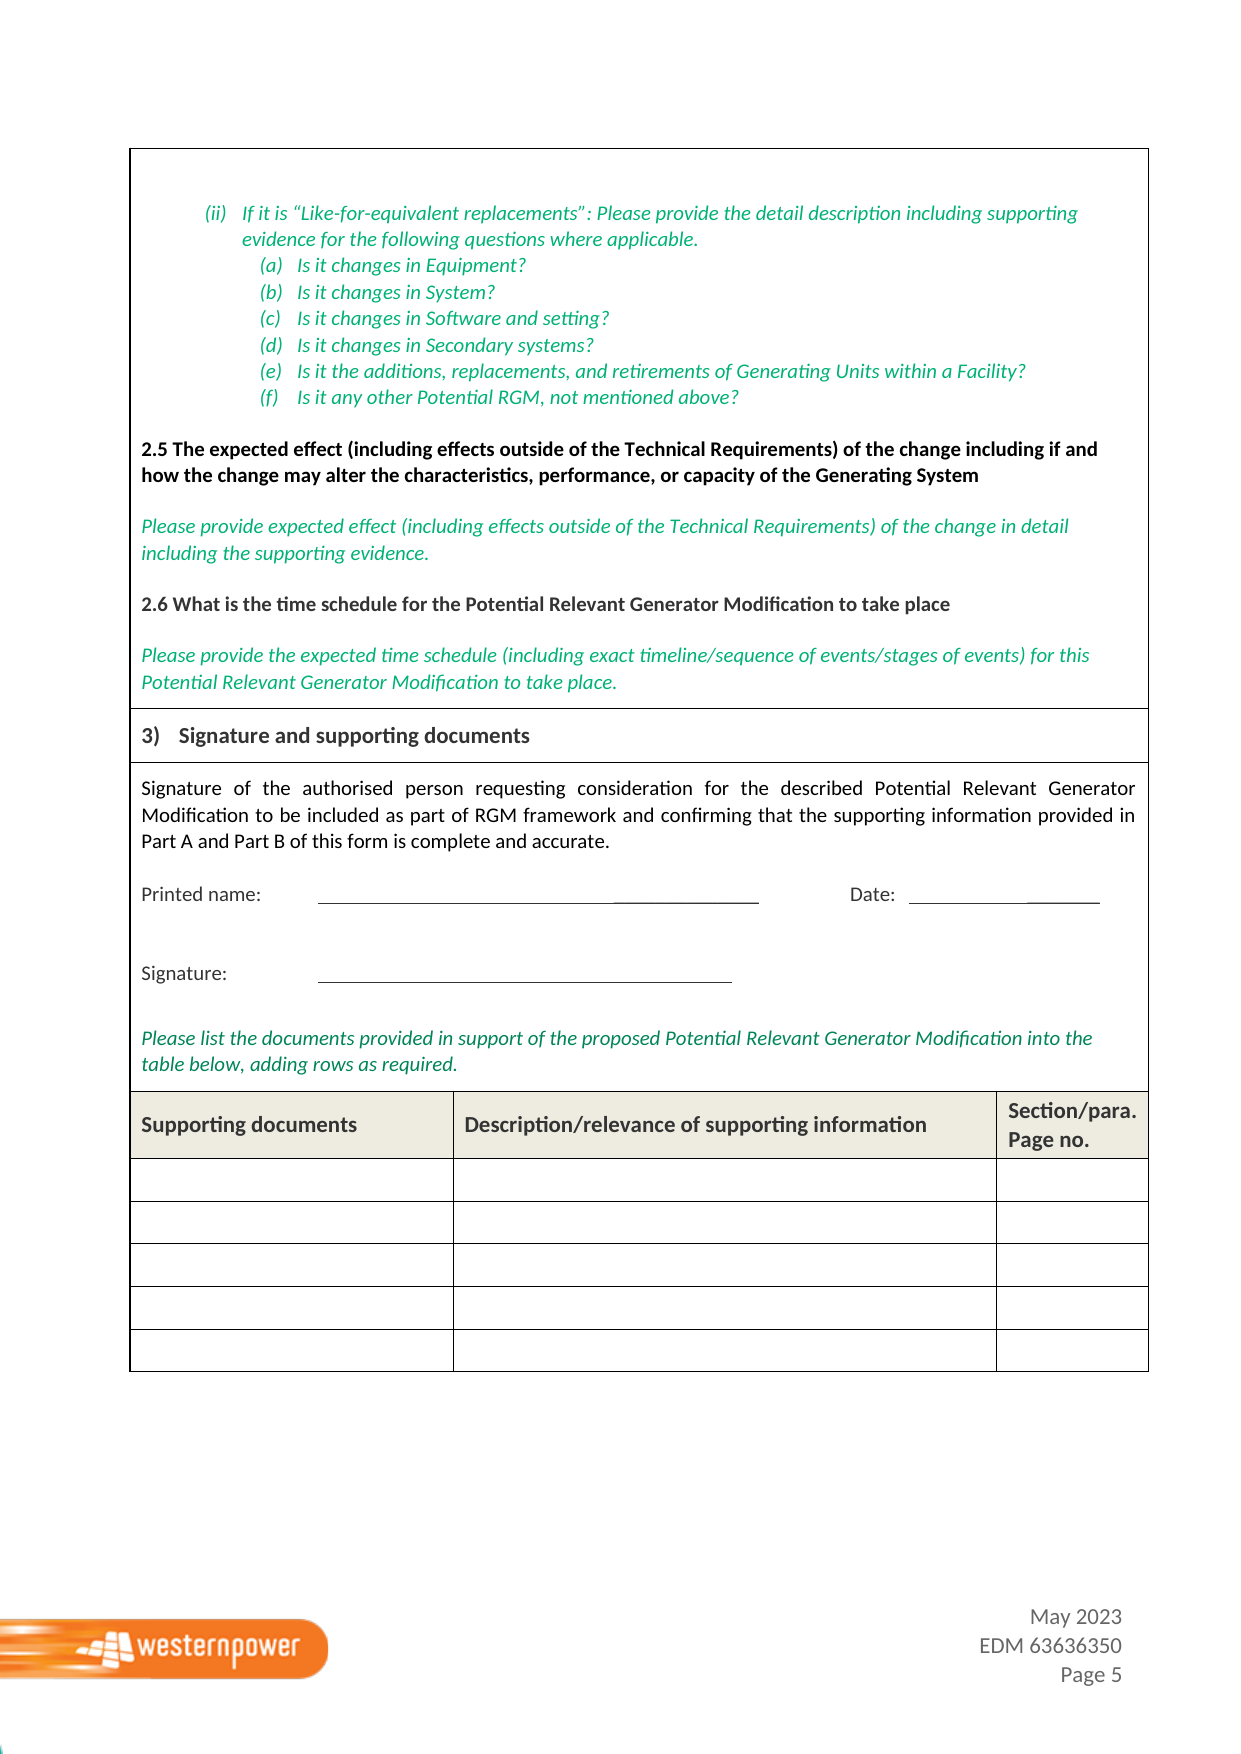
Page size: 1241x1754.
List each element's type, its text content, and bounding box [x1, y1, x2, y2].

table_cell [131, 1159, 453, 1201]
table_cell [131, 1244, 453, 1286]
table_cell [997, 1202, 1148, 1243]
table_cell [454, 1287, 996, 1328]
table_cell [997, 1244, 1148, 1286]
table_cell [997, 1330, 1148, 1371]
table_cell [131, 1287, 453, 1328]
table_cell [131, 1330, 453, 1371]
table_cell [454, 1202, 996, 1243]
table_cell Signature and supporting documents [131, 709, 1148, 762]
table_cell [997, 1159, 1148, 1201]
table_cell Signature of the authorised person requesting consideration for the described Potential Relevant Generator Modification to be included as part of RGM framework and confirming that the supporting information provided in Part A and Part B of this form is complete and accurate. Printed name: ______________ Date: _______ Signature: Please list the documents provided in support of the proposed Potential Relevant Generator Modification into the table below, adding rows as required. [131, 763, 1148, 1091]
table_cell [131, 1202, 453, 1243]
table_cell Supporting documents [131, 1092, 453, 1158]
picture [0, 1615, 329, 1754]
table_cell [997, 1287, 1148, 1328]
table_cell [131, 149, 1148, 708]
table_cell [454, 1244, 996, 1286]
table_cell Description/relevance of supporting information [454, 1092, 996, 1158]
table_cell [454, 1330, 996, 1371]
table_cell Section/para. Page no. [997, 1092, 1148, 1158]
table_cell [454, 1159, 996, 1201]
